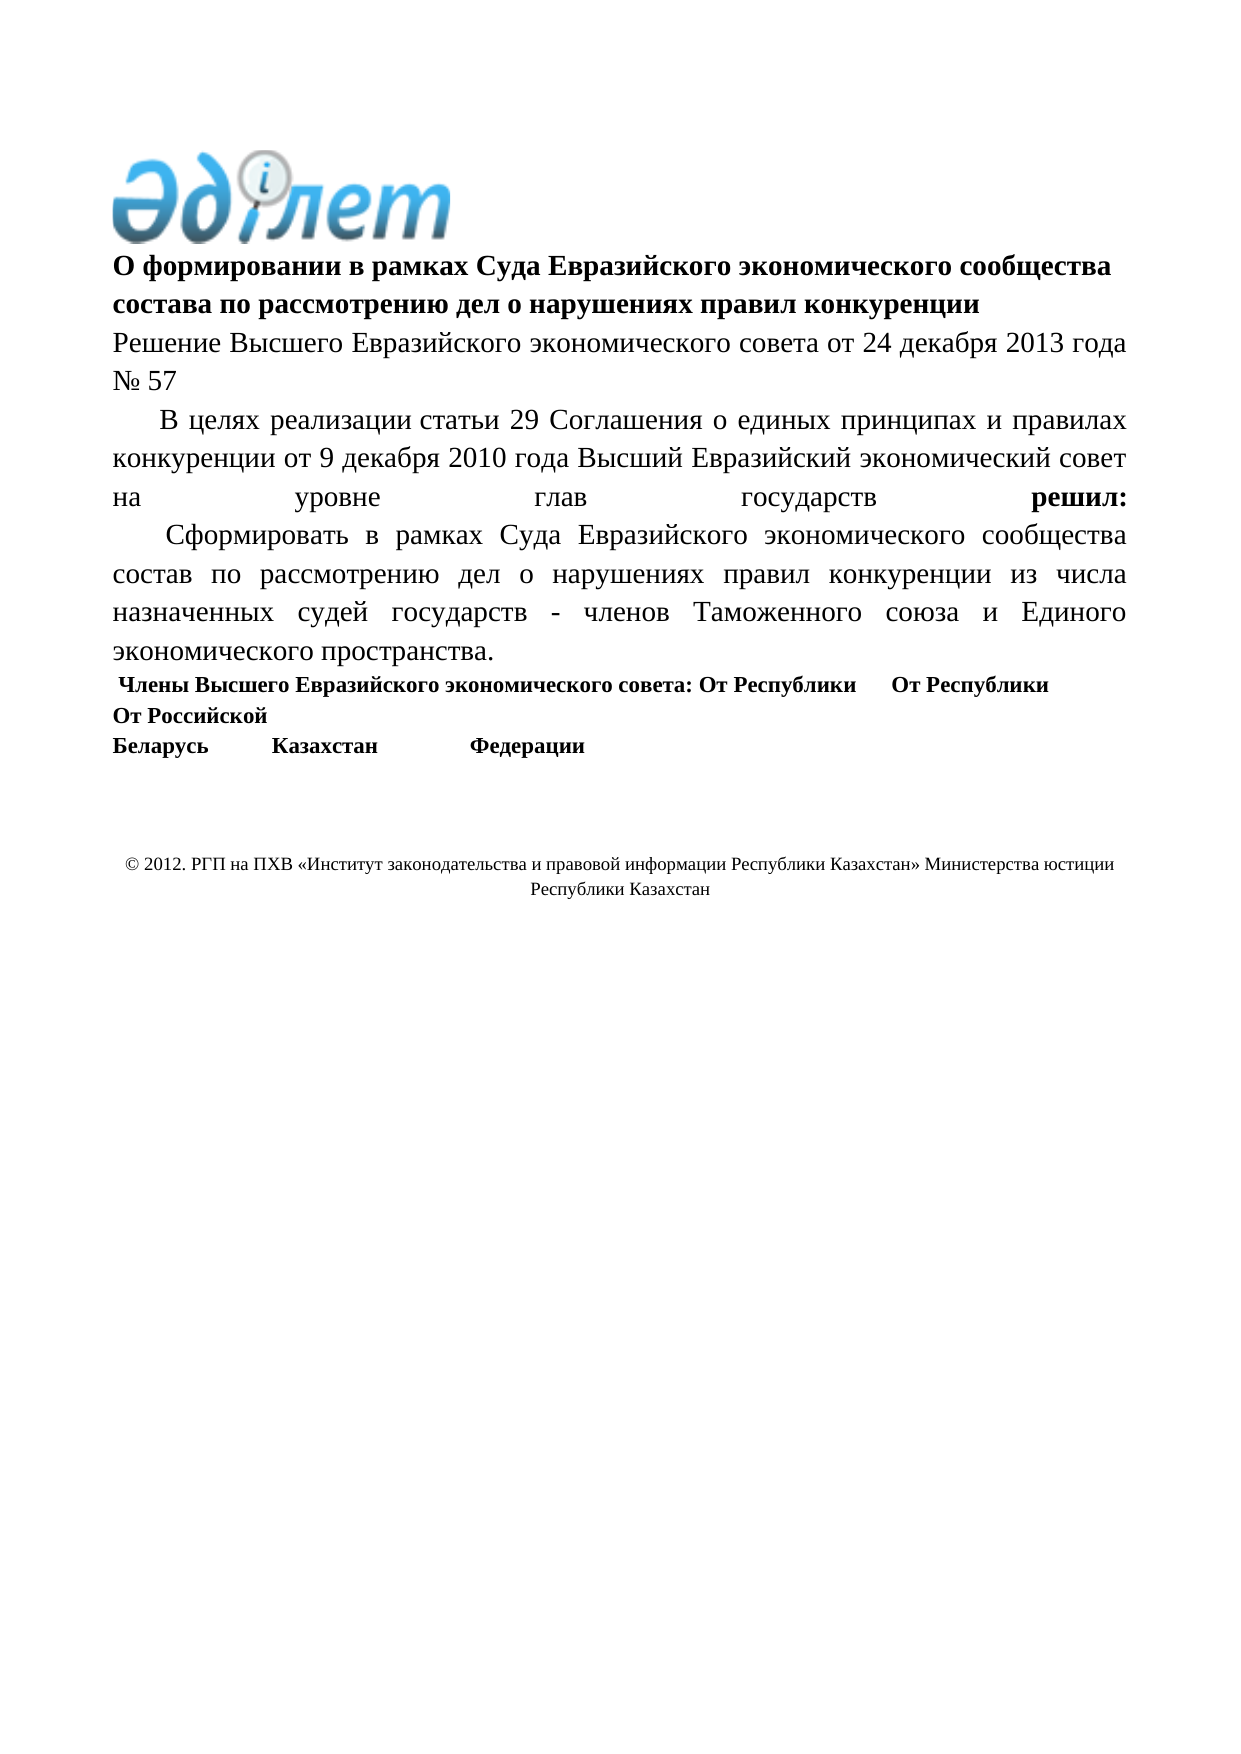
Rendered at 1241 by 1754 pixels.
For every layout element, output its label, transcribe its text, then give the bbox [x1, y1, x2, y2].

text В целях реализации статьи 29 Соглашения о единых принципах и правилах конкуренции от 9 декабря 2010 года Высший Евразийский экономический совет на уровне глав государств решил: Сформировать в рамках Суда Евразийского экономического сообщества состав по рассмотрению дел о нарушениях правил конкуренции из числа назначенных судей государств - членов Таможенного союза и Единого экономического пространства. [112, 402, 1128, 667]
picture [112, 150, 451, 244]
text О формировании в рамках Суда Евразийского экономического сообщества состава по рассмотрению дел о нарушениях правил конкуренции [112, 248, 1128, 320]
text Решение Высшего Евразийского экономического совета от 24 декабря 2013 года № 57 [112, 325, 1128, 397]
text Члены Высшего Евразийского экономического совета: От Республики От Республики От Российской Беларусь Казахстан Федерации [112, 672, 1128, 758]
text © 2012. РГП на ПХВ «Институт законодательства и правовой информации Республики Казахстан» Министерства юстиции Республики Казахстан [112, 853, 1128, 899]
